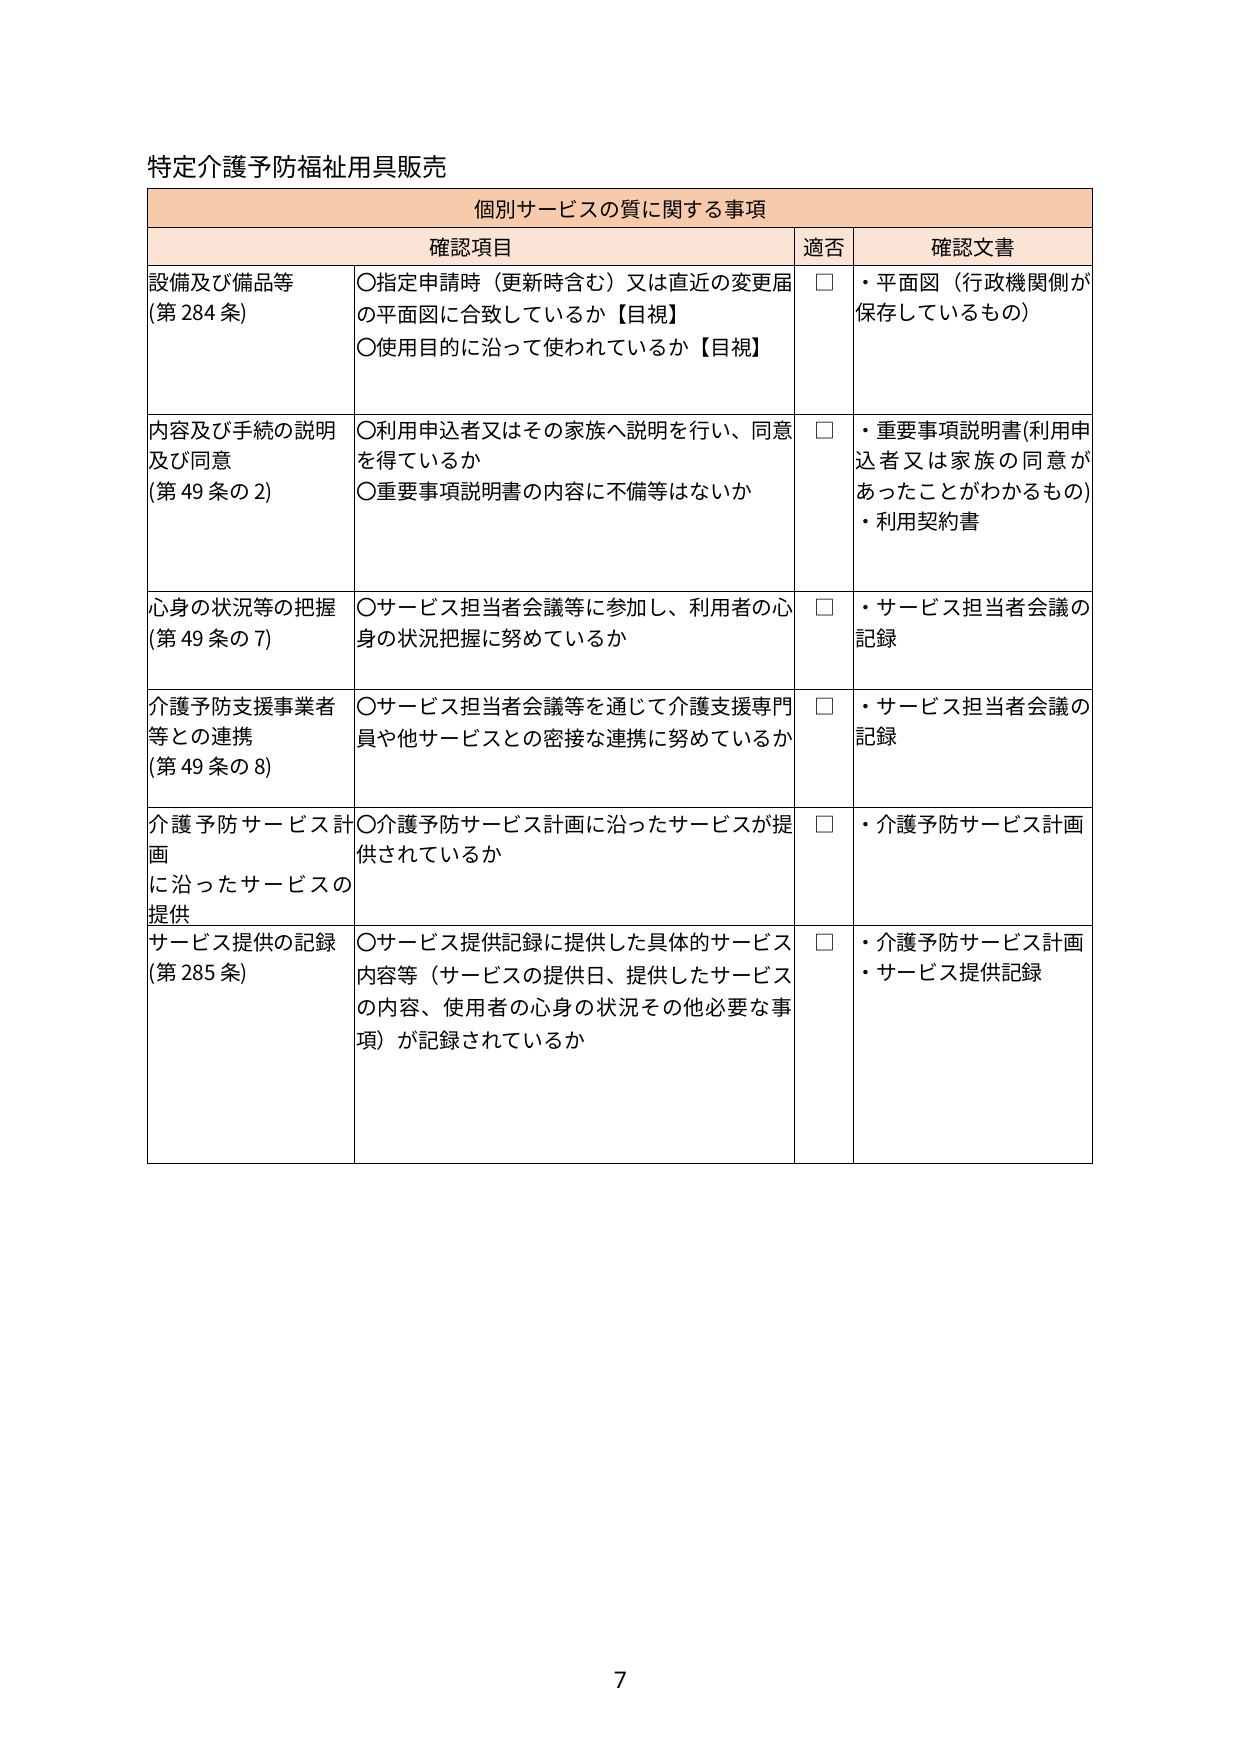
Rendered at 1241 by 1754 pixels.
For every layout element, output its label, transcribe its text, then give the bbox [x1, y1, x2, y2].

table_cell ・重要事項説明書(利用申込者又は家族の同意があったことがわかるもの) ・利用契約書 [854, 415, 1092, 591]
table_cell 確認項目 [148, 228, 794, 265]
table_cell □ [795, 266, 853, 413]
table_cell □ [795, 690, 853, 807]
table_header 個別サービスの質に関する事項 [148, 189, 1092, 227]
table_cell 確認文書 [854, 228, 1092, 265]
table_cell 適否 [795, 228, 853, 265]
table_cell ・サービス担当者会議の記録 [854, 690, 1092, 807]
table_cell 〇サービス担当者会議等を通じて介護支援専門員や他サービスとの密接な連携に努めているか [355, 690, 794, 807]
table_cell ・介護予防サービス計画 [854, 808, 1092, 925]
table_cell サービス提供の記録 (第285条) [148, 926, 354, 1162]
table_cell □ [795, 808, 853, 925]
table_cell ・介護予防サービス計画 ・サービス提供記録 [854, 926, 1092, 1162]
table_cell 内容及び手続の説明 及び同意 (第49条の2) [148, 415, 354, 591]
table_cell 〇介護予防サービス計画に沿ったサービスが提供されているか [355, 808, 794, 925]
table_cell 〇サービス担当者会議等に参加し、利用者の心身の状況把握に努めているか [355, 592, 794, 689]
table_cell 設備及び備品等 (第284条) [148, 266, 354, 413]
table_cell ・サービス担当者会議の記録 [854, 592, 1092, 689]
table_cell 心身の状況等の把握 (第49条の7) [148, 592, 354, 689]
table_cell ・平面図（行政機関側が保存しているもの） [854, 266, 1092, 413]
table_cell 〇利用申込者又はその家族へ説明を行い、同意を得ているか 〇重要事項説明書の内容に不備等はないか [355, 415, 794, 591]
table_cell 〇指定申請時（更新時含む）又は直近の変更届の平面図に合致しているか【目視】 〇使用目的に沿って使われているか【目視】 [355, 266, 794, 413]
text 特定介護予防福祉用具販売 [148, 148, 1092, 184]
table_cell 介護予防支援事業者 等との連携 (第49条の8) [148, 690, 354, 807]
table_cell □ [795, 415, 853, 591]
table_cell 介護予防サービス計画 に沿ったサービスの提供 (第49条の10) [148, 808, 354, 925]
table_cell □ [795, 926, 853, 1162]
table_cell □ [795, 592, 853, 689]
table_cell 〇サービス提供記録に提供した具体的サービス内容等（サービスの提供日、提供したサービスの内容、使用者の心身の状況その他必要な事項）が記録されているか [355, 926, 794, 1162]
